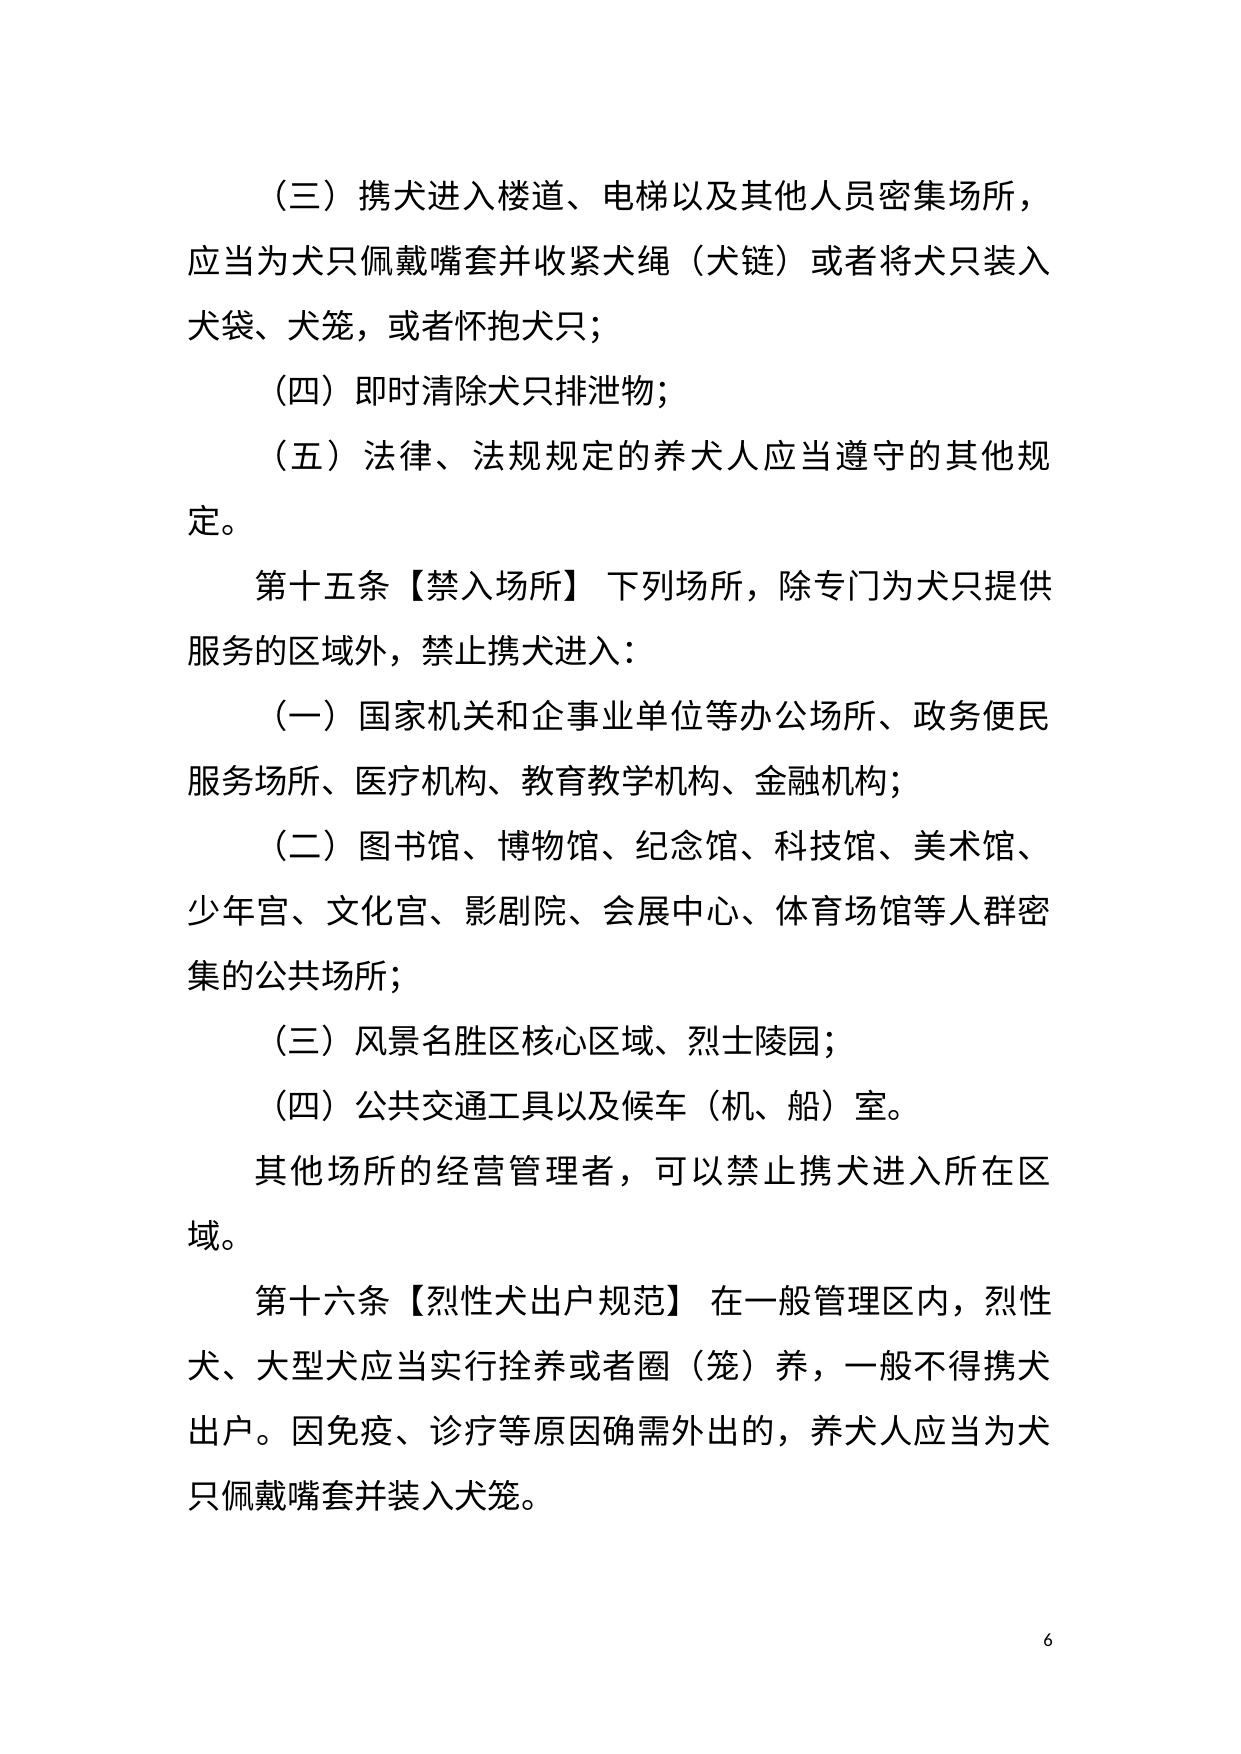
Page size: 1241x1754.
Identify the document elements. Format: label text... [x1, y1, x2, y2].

text （三）风景名胜区核心区域、烈士陵园； [187, 1007, 1053, 1072]
text （四）即时清除犬只排泄物； [187, 357, 1053, 422]
text （一）国家机关和企事业单位等办公场所、政务便民服务场所、医疗机构、教育教学机构、金融机构； [187, 682, 1053, 812]
text （三）携犬进入楼道、电梯以及其他人员密集场所，应当为犬只佩戴嘴套并收紧犬绳（犬链）或者将犬只装入犬袋、犬笼，或者怀抱犬只； [187, 162, 1053, 357]
text （二）图书馆、博物馆、纪念馆、科技馆、美术馆、少年宫、文化宫、影剧院、会展中心、体育场馆等人群密集的公共场所； [187, 812, 1053, 1007]
text 第十六条【烈性犬出户规范】 在一般管理区内，烈性犬、大型犬应当实行拴养或者圈（笼）养，一般不得携犬出户。因免疫、诊疗等原因确需外出的，养犬人应当为犬只佩戴嘴套并装入犬笼。 [187, 1267, 1053, 1527]
text （五）法律、法规规定的养犬人应当遵守的其他规定。 [187, 422, 1053, 552]
text 其他场所的经营管理者，可以禁止携犬进入所在区域。 [187, 1137, 1053, 1267]
text （四）公共交通工具以及候车（机、船）室。 [187, 1072, 1053, 1137]
text 第十五条【禁入场所】 下列场所，除专门为犬只提供服务的区域外，禁止携犬进入： [187, 552, 1053, 682]
